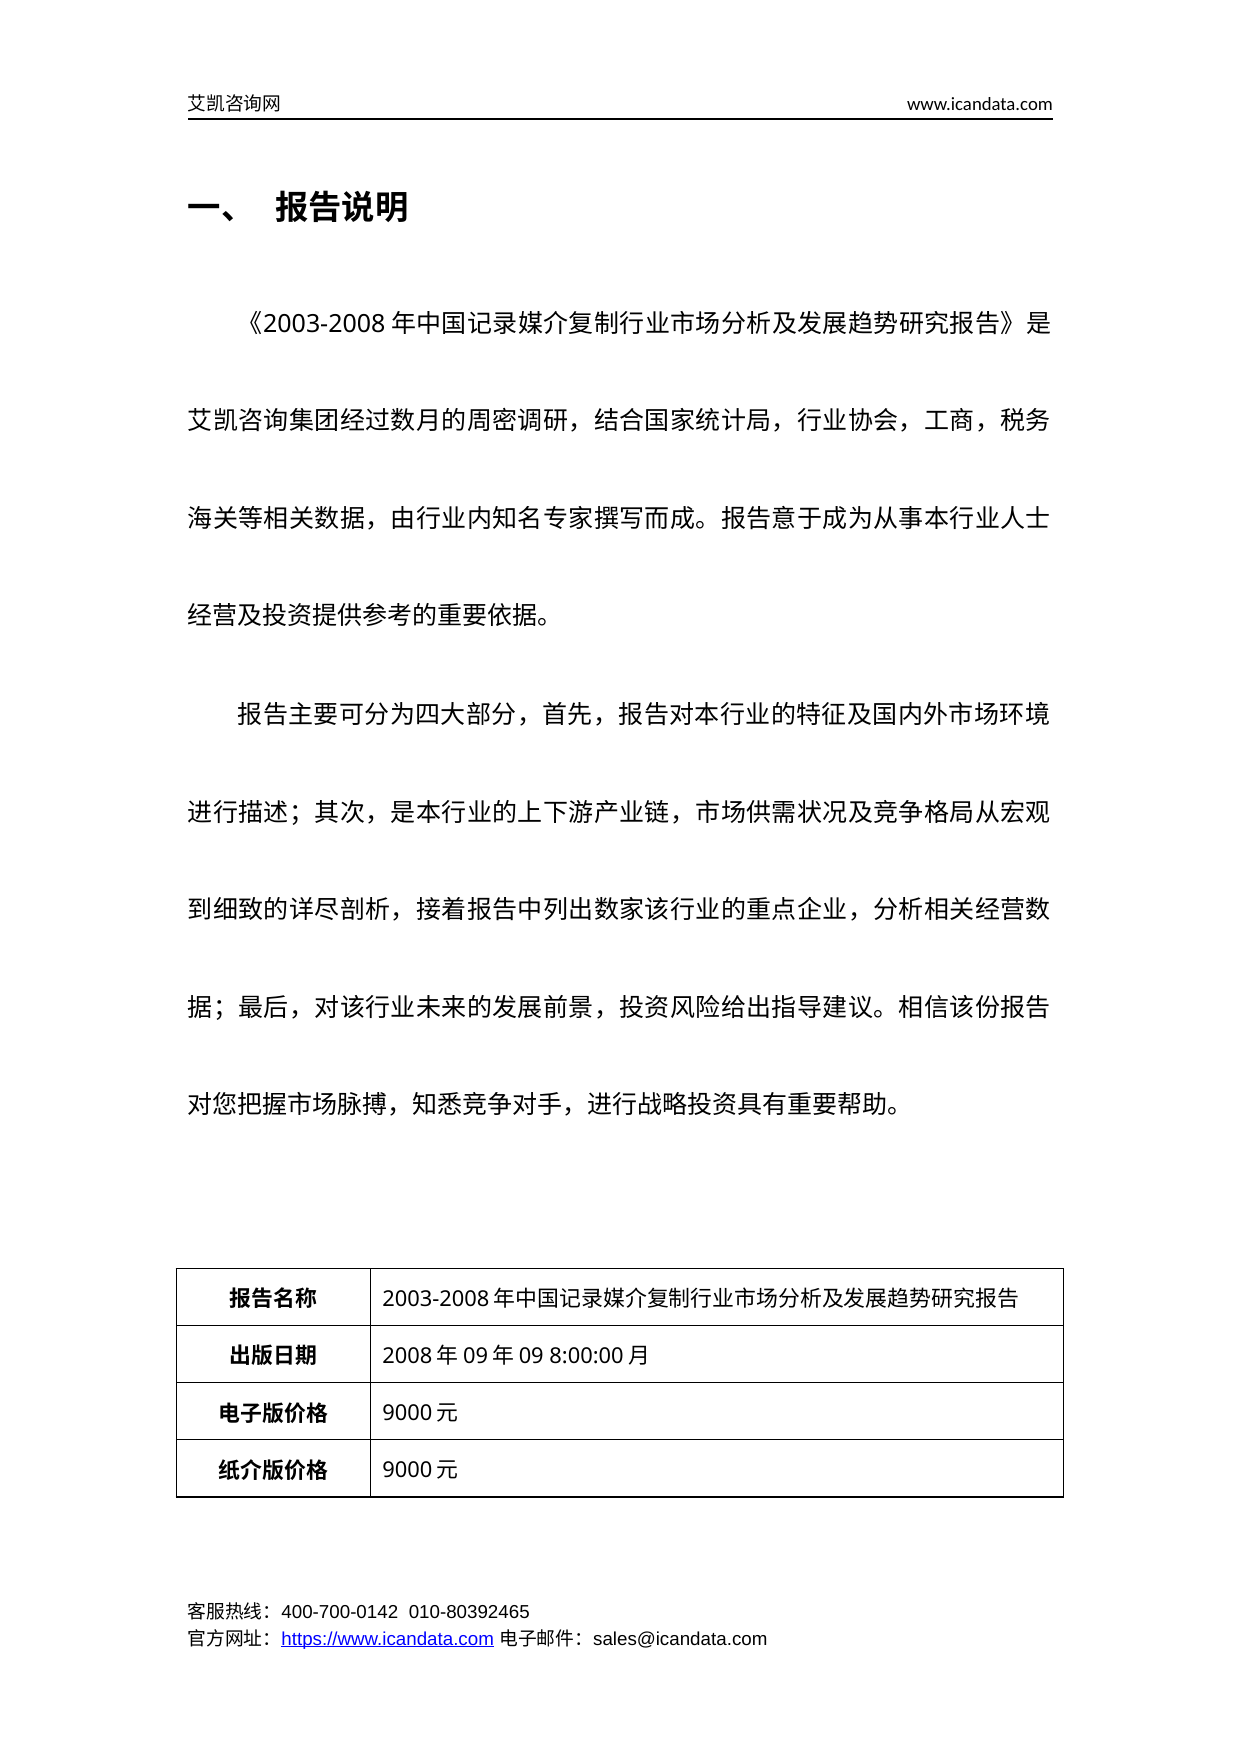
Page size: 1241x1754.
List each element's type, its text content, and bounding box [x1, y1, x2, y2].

table_cell 电子版价格 [177, 1383, 370, 1439]
table_cell 纸介版价格 [177, 1440, 370, 1496]
table_cell 2008年09年09 8:00:00月 [371, 1326, 1063, 1382]
text 报告主要可分为四大部分，首先，报告对本行业的特征及国内外市场环境进行描述；其次，是本行业的上下游产业链，市场供需状况及竞争格局从宏观到细致的详尽剖析，接着报告中列出数家该行业的重点企业，分析相关经营数据；最后，对该行业未来的发展前景，投资风险给出指导建议。相信该份报告对您把握市场脉搏，知悉竞争对手，进行战略投资具有重要帮助。 [187, 681, 1053, 1136]
table_cell 9000元 [371, 1440, 1063, 1496]
table_header 报告名称 [177, 1269, 370, 1325]
table_header 2003-2008年中国记录媒介复制行业市场分析及发展趋势研究报告 [371, 1269, 1063, 1325]
table_cell 9000元 [371, 1383, 1063, 1439]
table_cell 出版日期 [177, 1326, 370, 1382]
subtitle 报告说明 [187, 172, 1053, 237]
text 《2003-2008年中国记录媒介复制行业市场分析及发展趋势研究报告》是艾凯咨询集团经过数月的周密调研，结合国家统计局，行业协会，工商，税务海关等相关数据，由行业内知名专家撰写而成。报告意于成为从事本行业人士经营及投资提供参考的重要依据。 [187, 289, 1053, 646]
